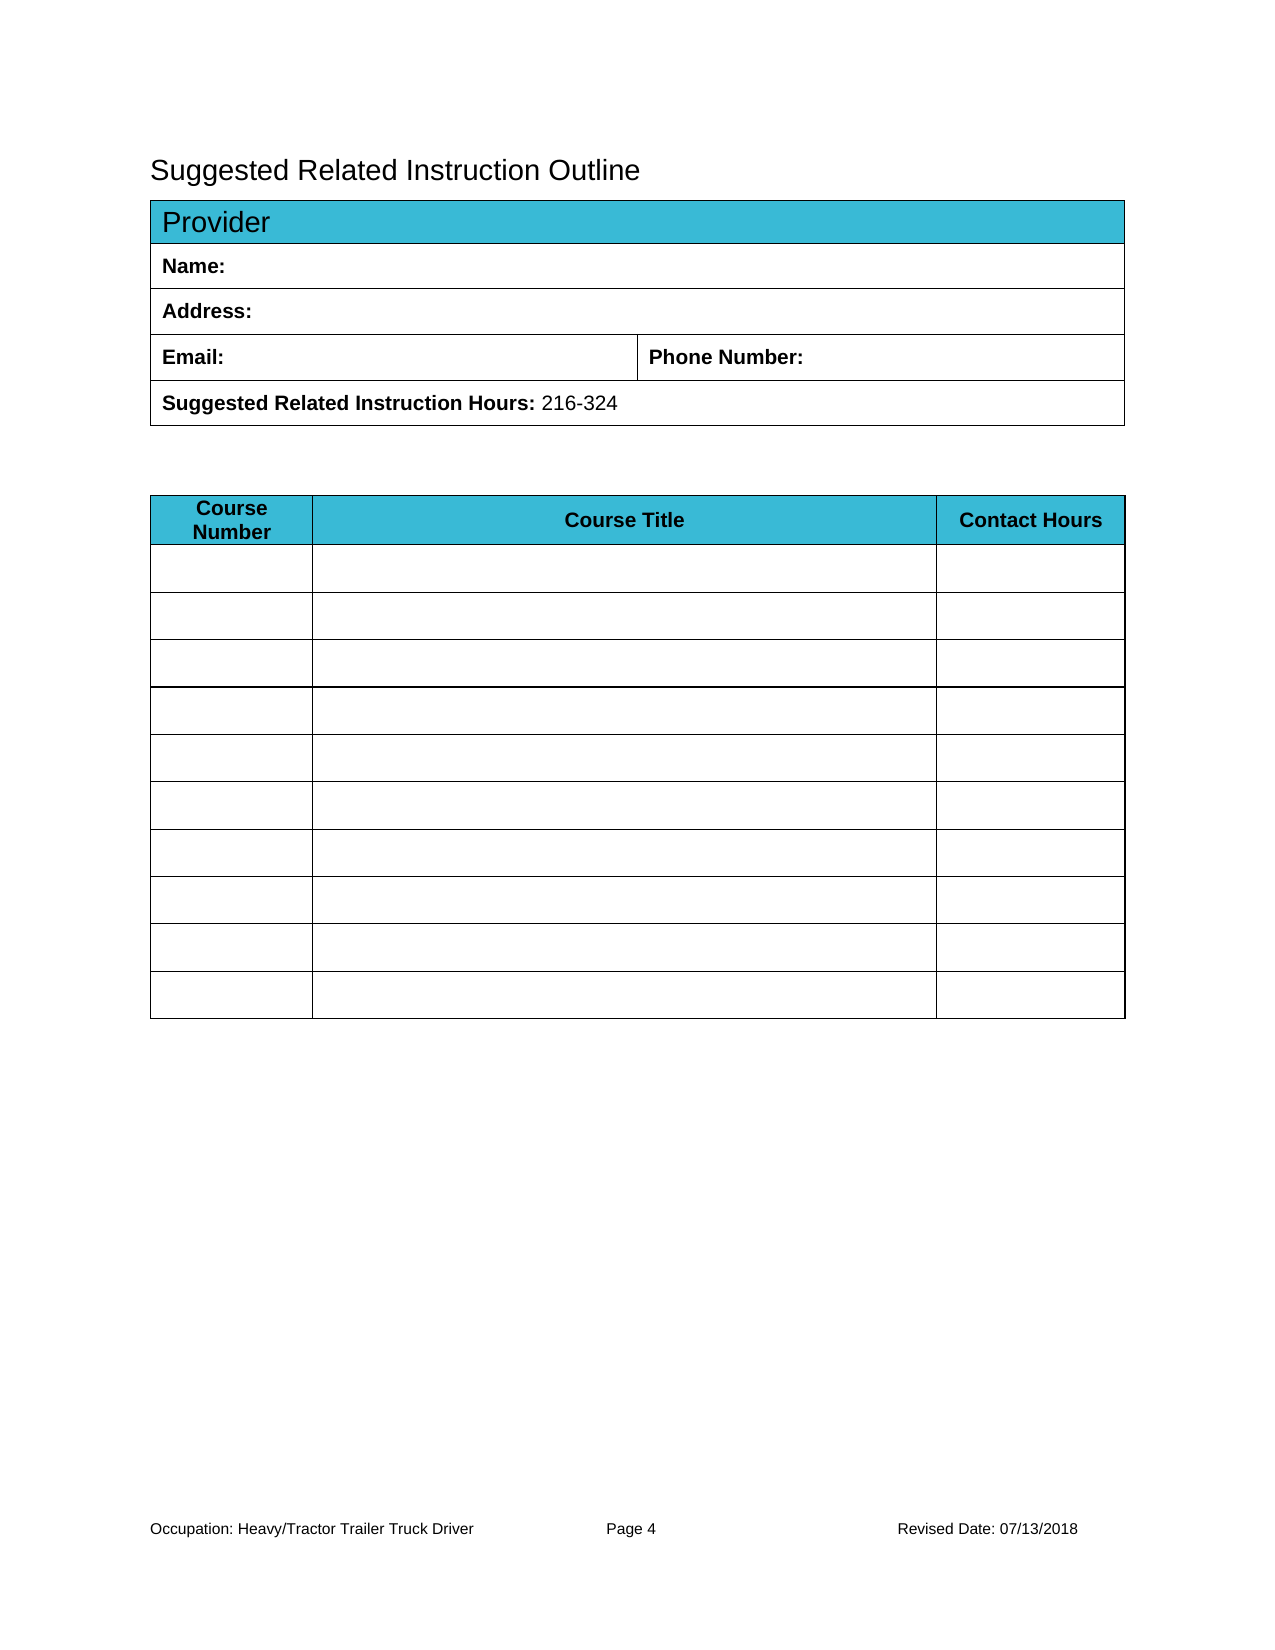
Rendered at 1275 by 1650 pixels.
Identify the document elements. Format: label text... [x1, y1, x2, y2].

table_cell Phone Number: [638, 335, 1124, 379]
table_header Course Title [313, 496, 936, 544]
table_cell [937, 877, 1124, 923]
table_cell [313, 830, 936, 876]
table_cell Email: [151, 335, 637, 379]
text Suggested Related Instruction Outline [150, 150, 1125, 187]
table_cell [151, 640, 312, 686]
table_cell [937, 688, 1124, 734]
table_cell [151, 735, 312, 781]
table_cell [937, 593, 1124, 639]
table_cell [151, 830, 312, 876]
table_cell [151, 877, 312, 923]
table_cell [151, 593, 312, 639]
table_cell [313, 688, 936, 734]
table_header Provider [151, 201, 1124, 243]
table_cell [151, 688, 312, 734]
table_cell [313, 924, 936, 971]
table_cell [151, 782, 312, 828]
table_cell [151, 924, 312, 971]
table_cell [313, 640, 936, 686]
table_cell [937, 782, 1124, 828]
table_cell [313, 877, 936, 923]
table_header Contact Hours [937, 496, 1124, 544]
table_cell [313, 972, 936, 1018]
table_cell [313, 545, 936, 592]
table_cell [151, 545, 312, 592]
table_cell [937, 735, 1124, 781]
table_cell [937, 545, 1124, 592]
table_cell [937, 972, 1124, 1018]
table_cell [937, 924, 1124, 971]
table_header Course Number [151, 496, 312, 544]
table_cell Name: [151, 244, 1124, 288]
table_cell Address: [151, 289, 1124, 334]
table_cell [313, 735, 936, 781]
table_cell [313, 593, 936, 639]
table_cell [937, 640, 1124, 686]
table_cell Suggested Related Instruction Hours: 216-324 [151, 381, 1124, 425]
table_cell [151, 972, 312, 1018]
table_cell [313, 782, 936, 828]
table_cell [937, 830, 1124, 876]
